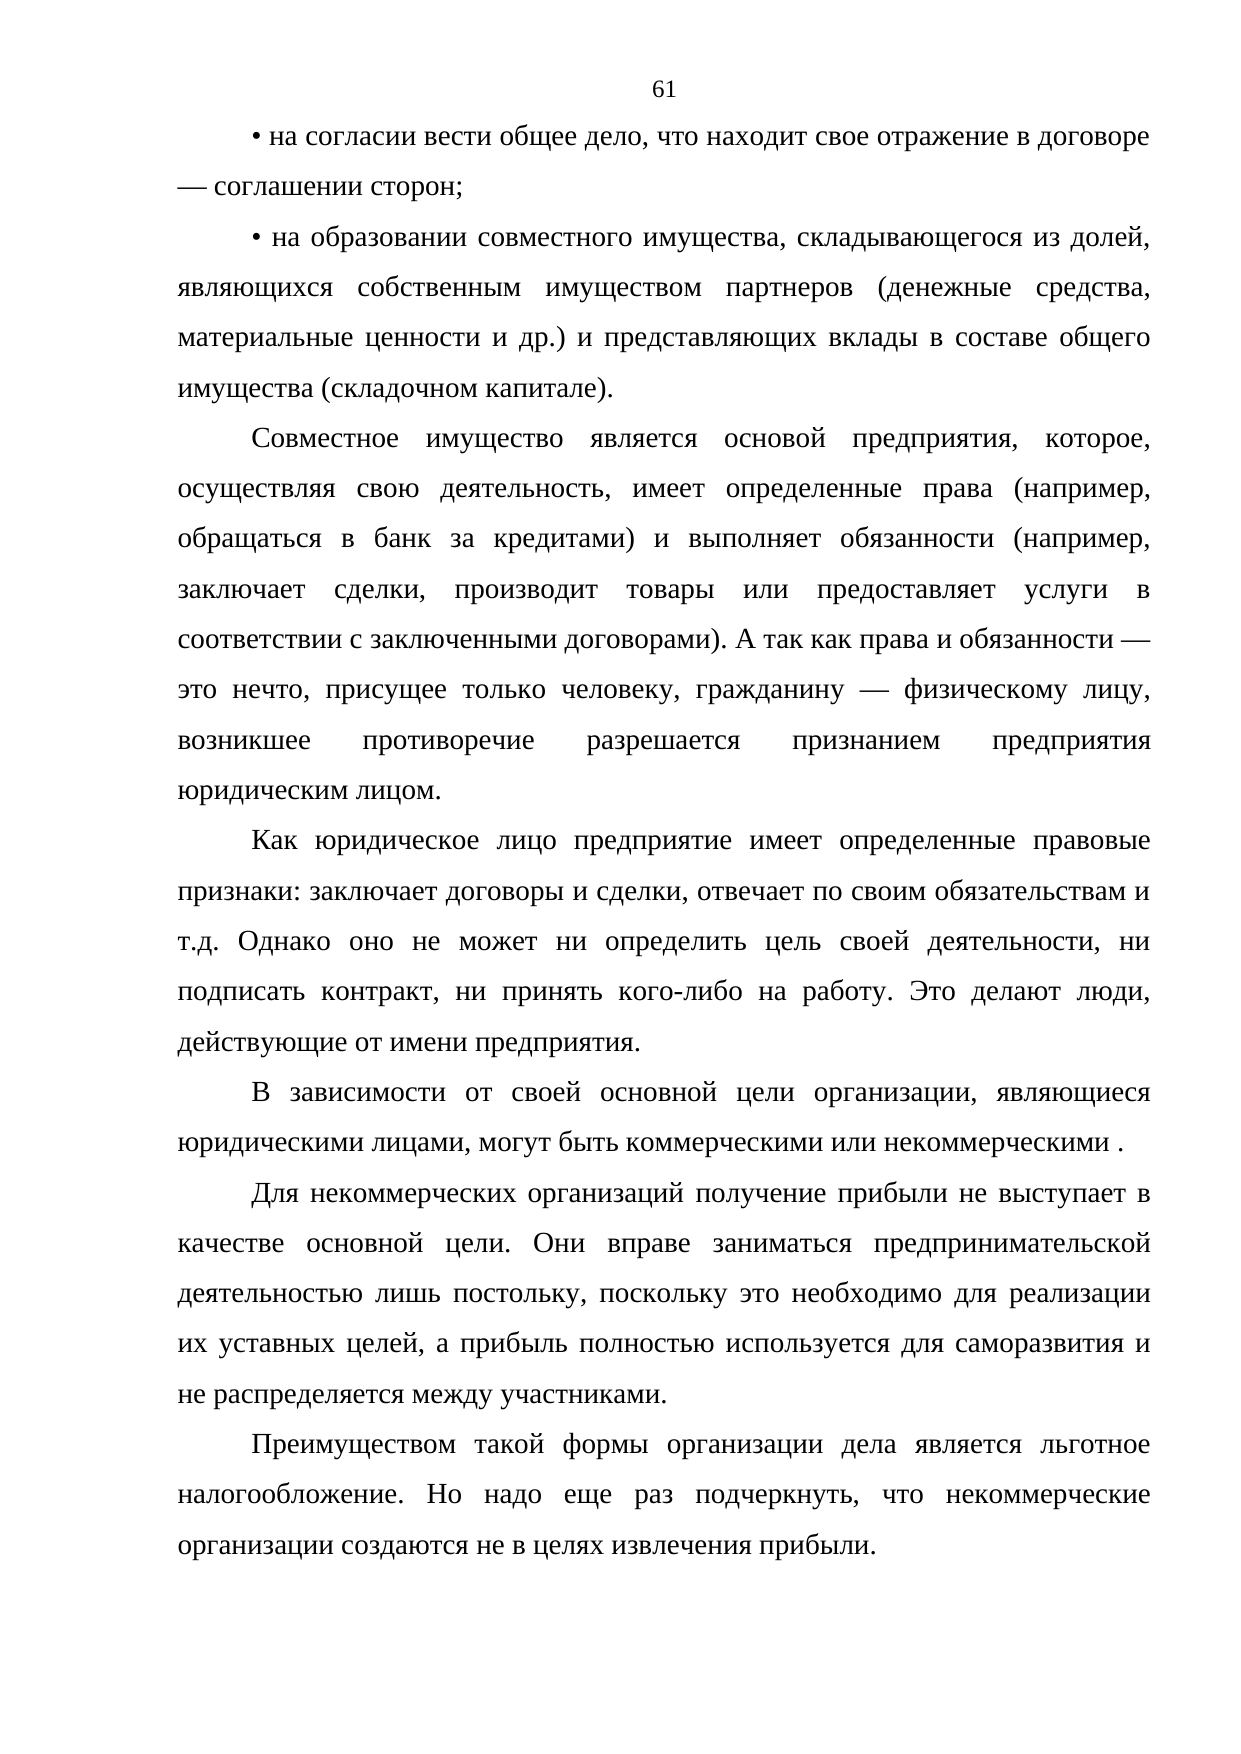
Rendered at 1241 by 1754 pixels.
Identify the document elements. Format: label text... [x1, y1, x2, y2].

text Для некоммерческих организаций получение прибыли не выступает в качестве основной цели. Они вправе заниматься предпринимательской деятельностью лишь постольку, поскольку это необходимо для реализации их уставных целей, а прибыль полностью используется для саморазвития и не распределяется между участниками. [177, 1175, 1152, 1409]
text Совместное имущество является основой предприятия, которое, осуществляя свою деятельность, имеет определенные права (например, обращаться в банк за кредитами) и выполняет обязанности (например, заключает сделки, производит товары или предоставляет услуги в соответствии с заключенными договорами). А так как права и обязанности — это нечто, присущее только человеку, гражданину — физическому лицу, возникшее противоречие разрешается признанием предприятия юридическим лицом. [177, 420, 1152, 806]
text Преимуществом такой формы организации дела является льготное налогообложение. Но надо еще раз подчеркнуть, что некоммерческие организации создаются не в целях извлечения прибыли. [177, 1426, 1152, 1560]
text В зависимости от своей основной цели организации, являющиеся юридическими лицами, могут быть коммерческими или некоммерческими . [177, 1074, 1152, 1158]
text Как юридическое лицо предприятие имеет определенные правовые признаки: заключает договоры и сделки, отвечает по своим обязательствам и т.д. Однако оно не может ни определить цель своей деятельности, ни подписать контракт, ни принять кого-либо на работу. Это делают люди, действующие от имени предприятия. [177, 822, 1152, 1057]
text • на согласии вести общее дело, что находит свое отражение в договоре — соглашении сторон; [177, 118, 1152, 202]
text • на образовании совместного имущества, складывающегося из долей, являющихся собственным имуществом партнеров (денежные средства, материальные ценности и др.) и представляющих вклады в составе общего имущества (складочном капитале). [177, 219, 1152, 403]
